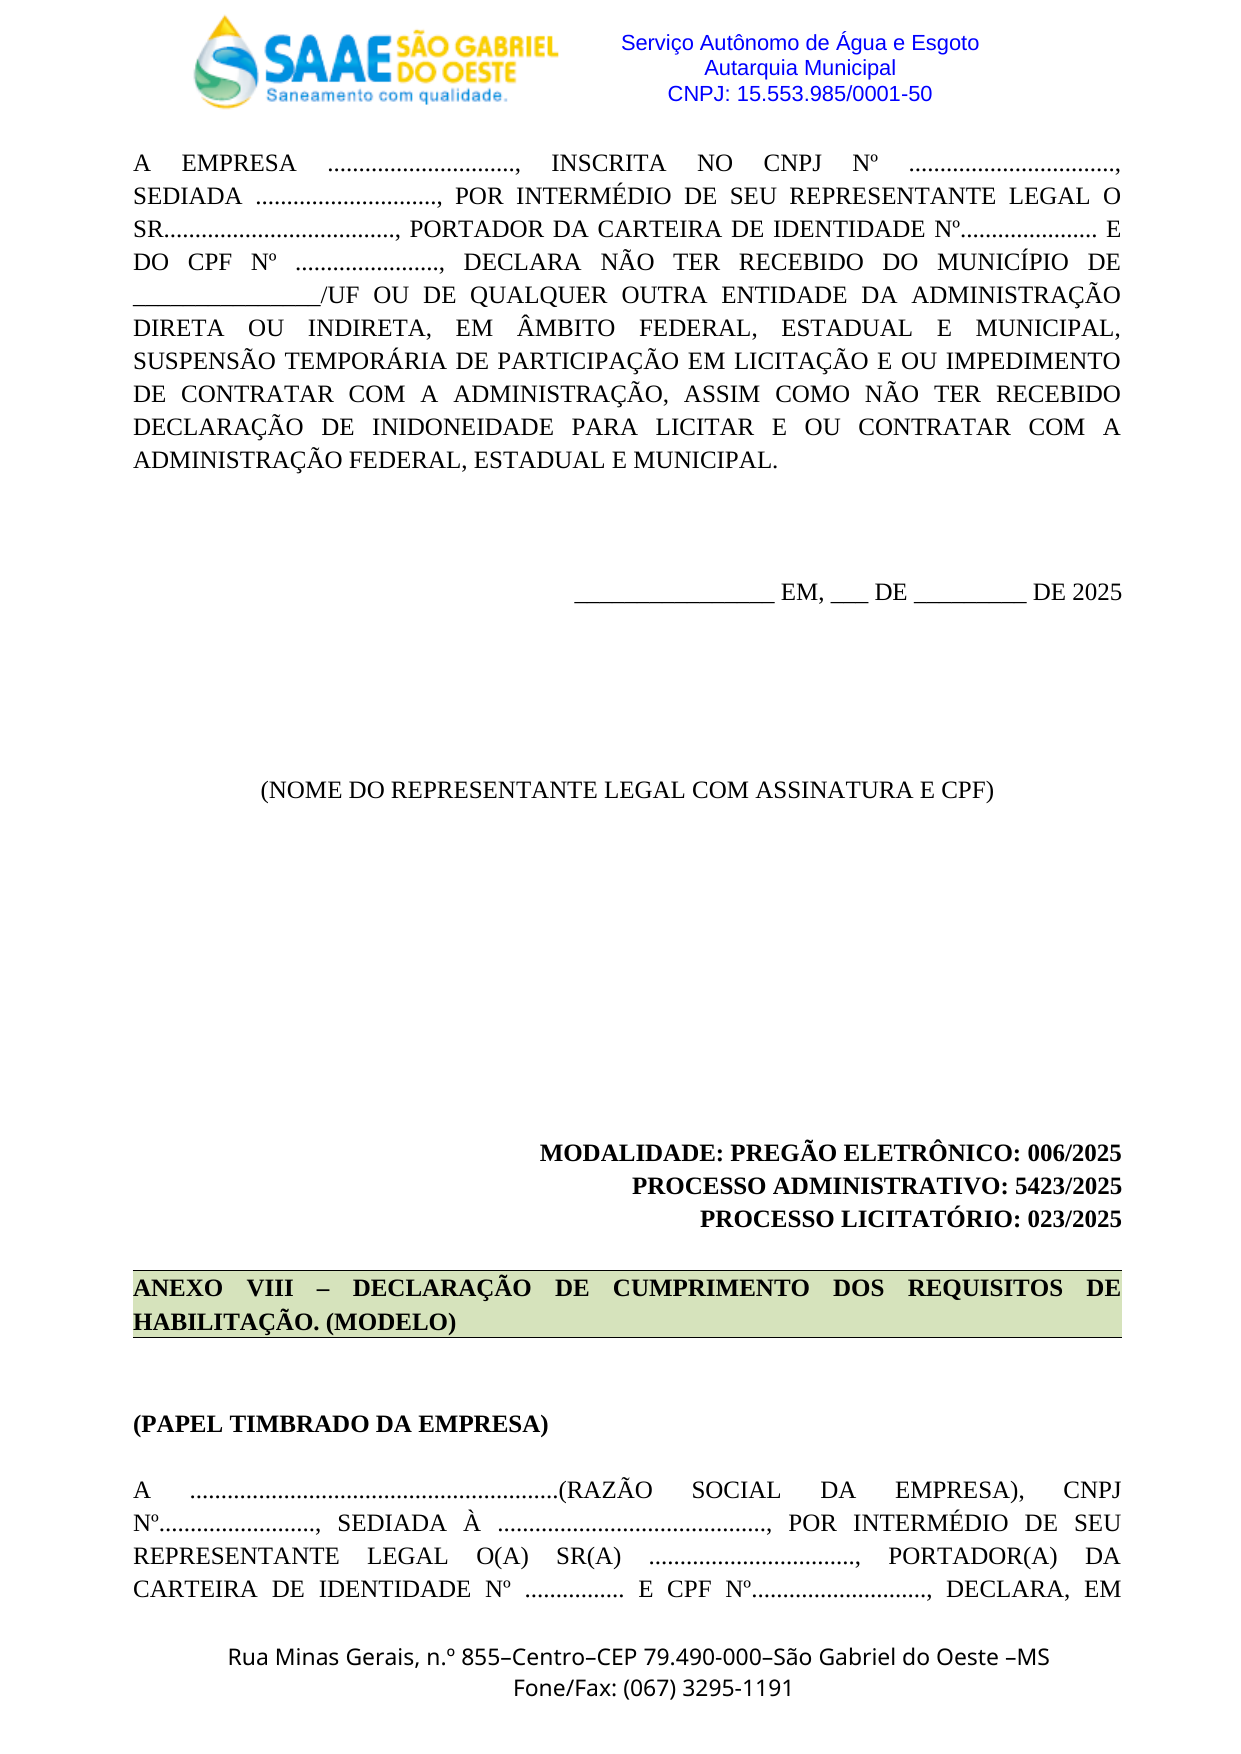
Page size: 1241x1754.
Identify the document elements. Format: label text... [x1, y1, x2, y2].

text ANEXO VIII – DECLARAÇÃO DE CUMPRIMENTO DOS REQUISITOS DE HABILITAÇÃO. (MODELO) [133, 1271, 1122, 1337]
text (PAPEL TIMBRADO DA EMPRESA) [133, 1409, 1122, 1437]
text PROCESSO ADMINISTRATIVO: 5423/2025 [133, 1171, 1122, 1200]
text MODALIDADE: PREGÃO ELETRÔNICO: 006/2025 [133, 1138, 1122, 1167]
text A EMPRESA .............................., INSCRITA NO CNPJ Nº ................................., SEDIADA ............................., POR INTERMÉDIO DE SEU REPRESENTANTE LEGAL O SR....................................., PORTADOR DA CARTEIRA DE IDENTIDADE Nº...................... E DO CPF Nº ......................., DECLARA NÃO TER RECEBIDO DO MUNICÍPIO DE _______________/UF OU DE QUALQUER OUTRA ENTIDADE DA ADMINISTRAÇÃO DIRETA OU INDIRETA, EM ÂMBITO FEDERAL, ESTADUAL E MUNICIPAL, SUSPENSÃO TEMPORÁRIA DE PARTICIPAÇÃO EM LICITAÇÃO E OU IMPEDIMENTO DE CONTRATAR COM A ADMINISTRAÇÃO, ASSIM COMO NÃO TER RECEBIDO DECLARAÇÃO DE INIDONEIDADE PARA LICITAR E OU CONTRATAR COM A ADMINISTRAÇÃO FEDERAL, ESTADUAL E MUNICIPAL. [133, 148, 1122, 474]
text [133, 1475, 1122, 1603]
text ________________ EM, ___ DE _________ DE 2025 [133, 577, 1122, 606]
text (NOME DO REPRESENTANTE LEGAL COM ASSINATURA E CPF) [133, 775, 1122, 804]
text PROCESSO LICITATÓRIO: 023/2025 [133, 1204, 1122, 1233]
picture [185, 6, 569, 114]
